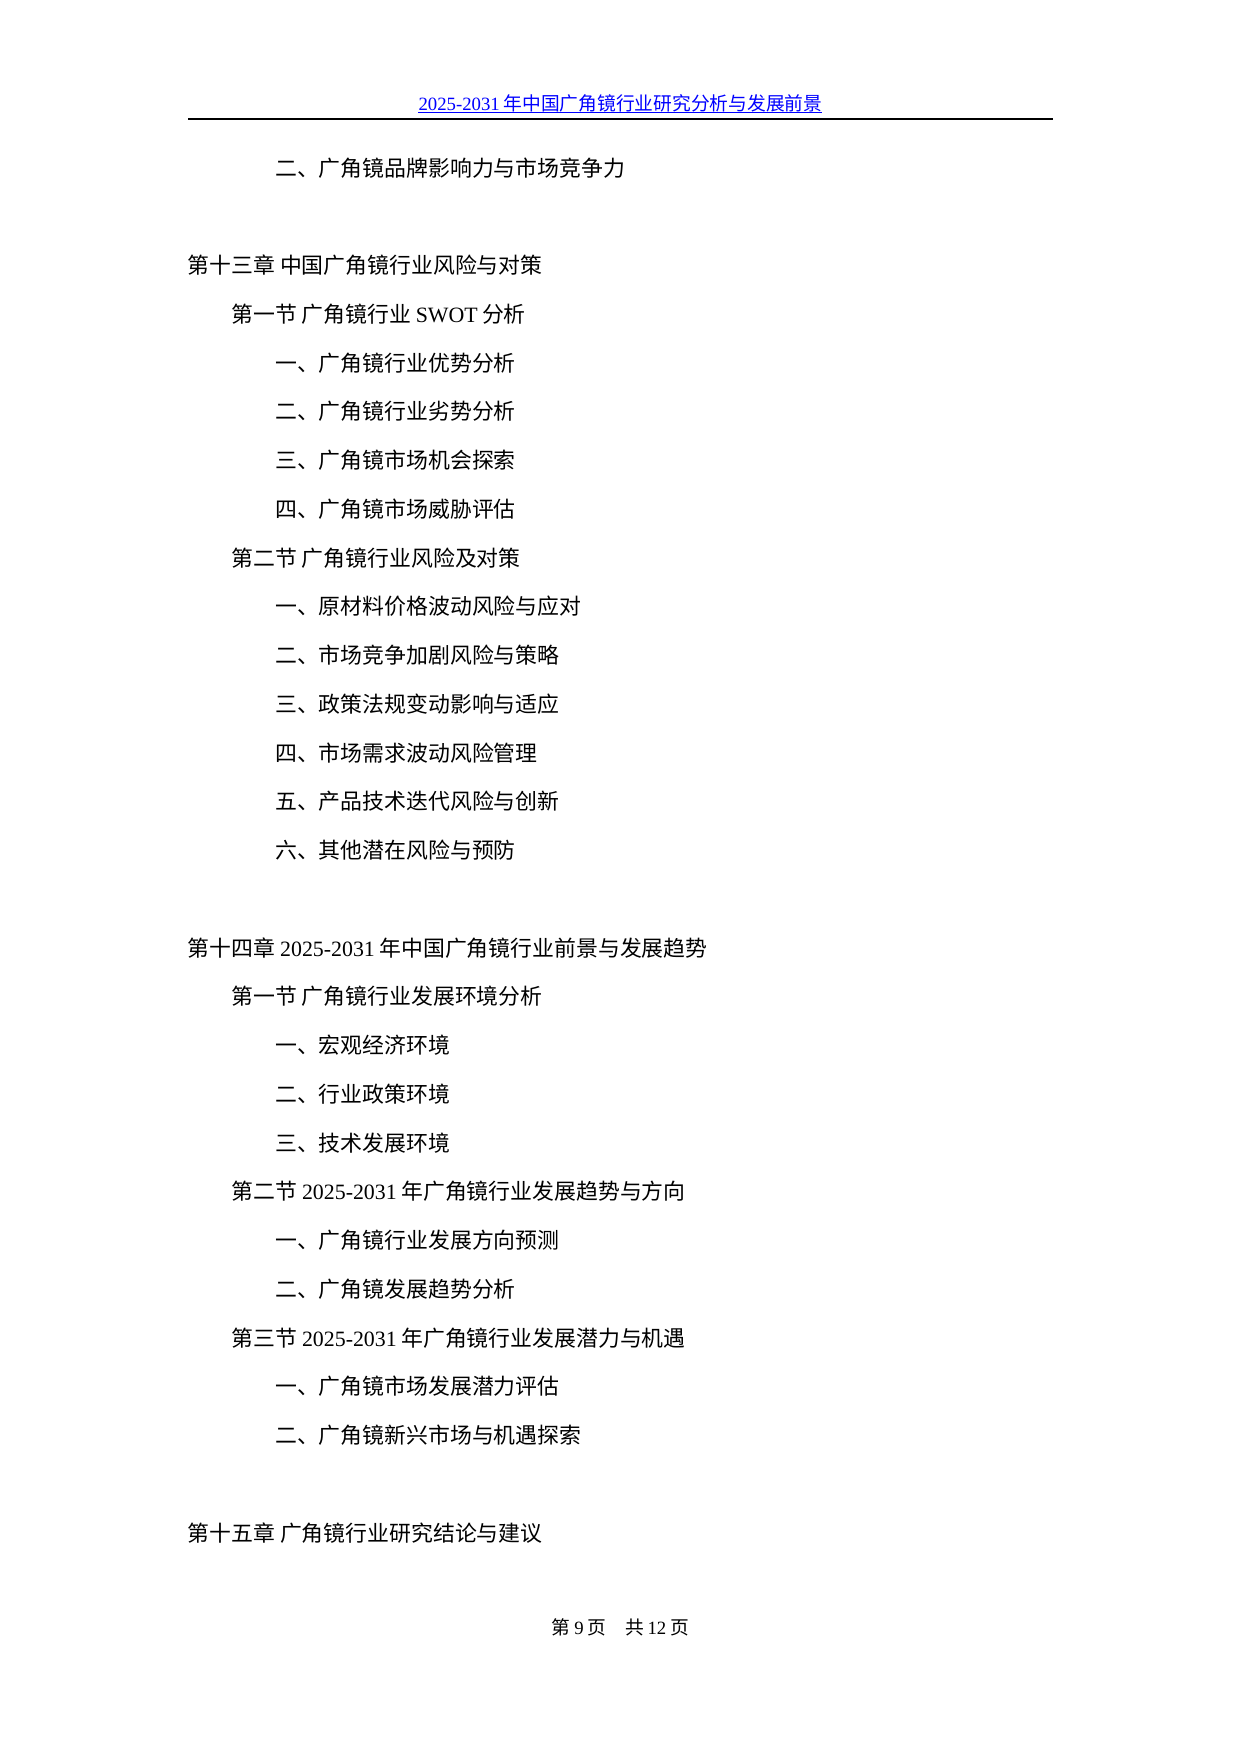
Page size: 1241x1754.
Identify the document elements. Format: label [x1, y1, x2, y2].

text [187, 150, 1053, 1548]
